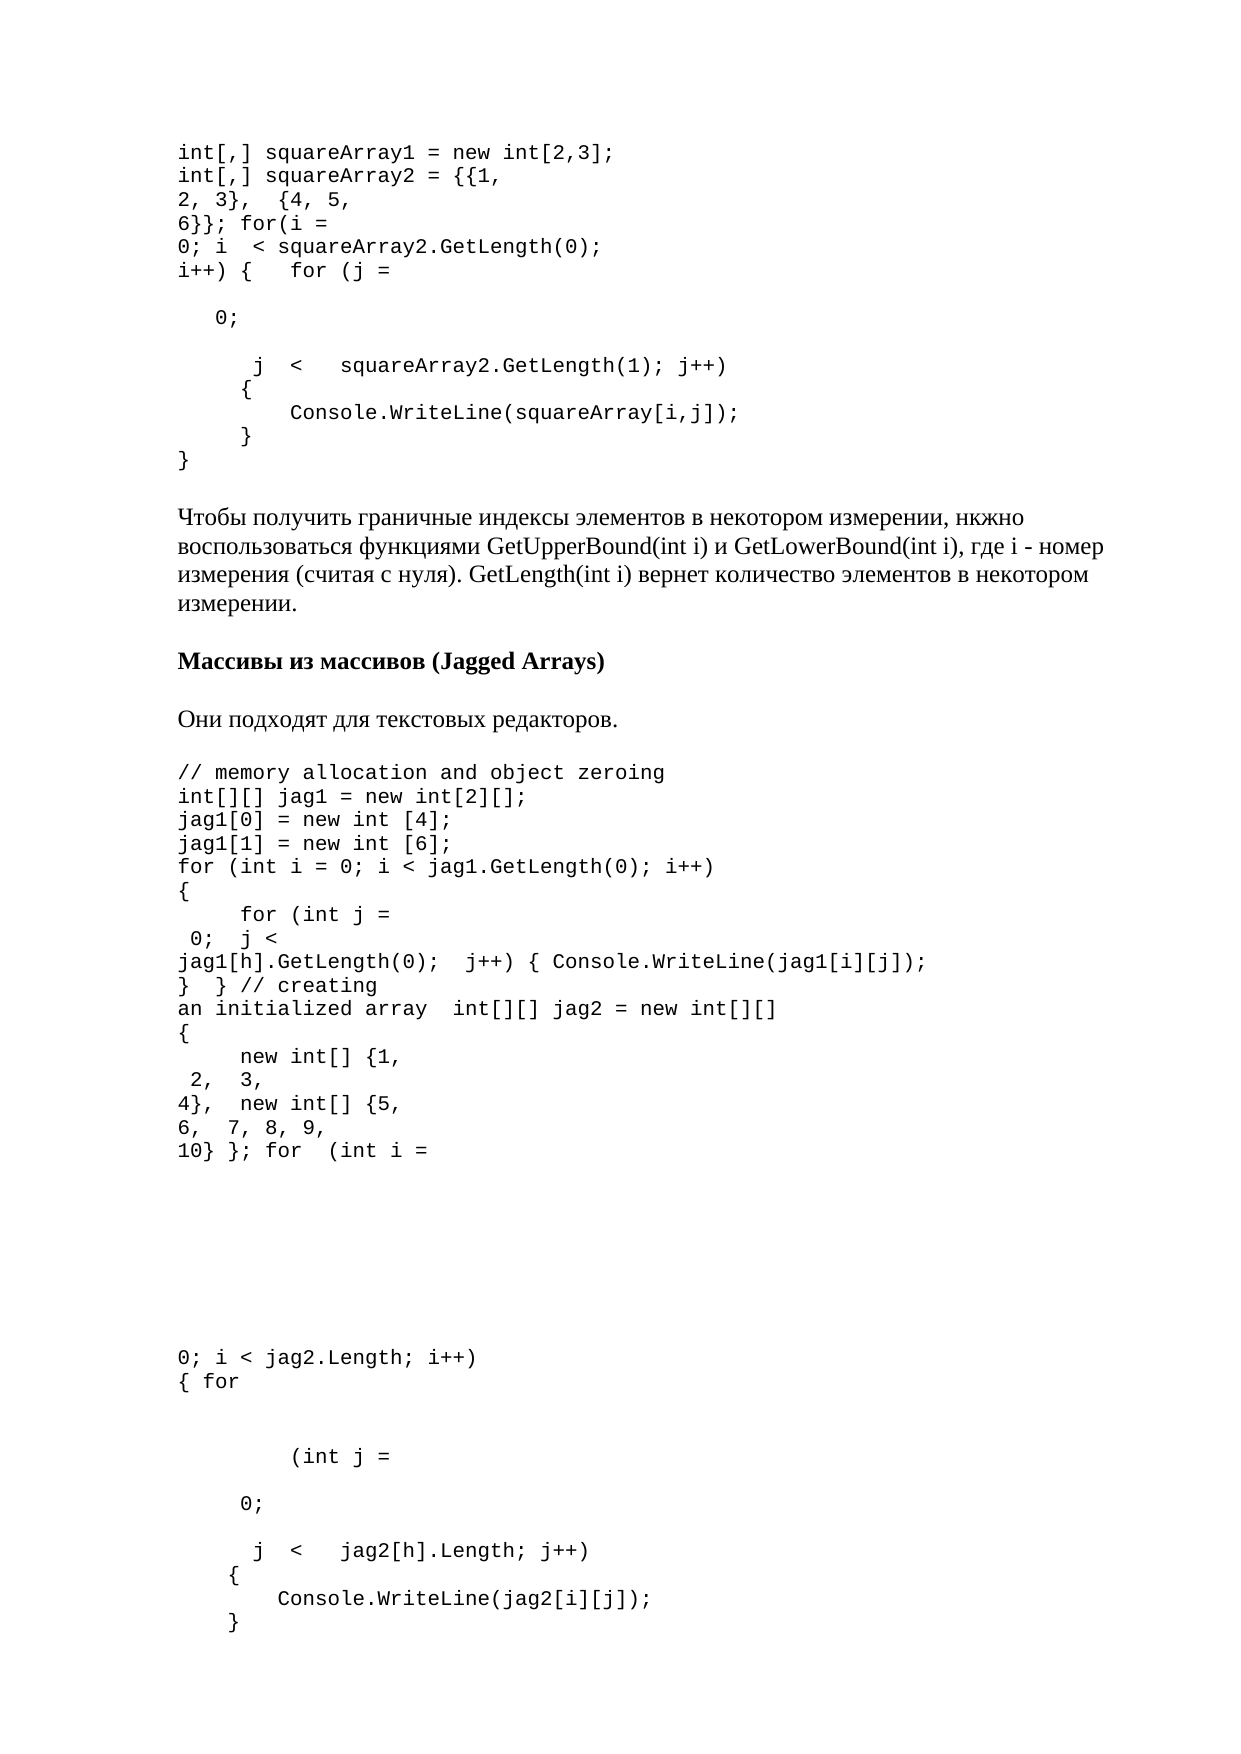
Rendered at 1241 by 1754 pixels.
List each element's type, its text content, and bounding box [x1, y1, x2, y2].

text // memory allocation and object zeroing [177, 762, 1152, 786]
text 0; i < jag2.Length; i++) [177, 1347, 1152, 1371]
text 10} }; for (int i = [177, 1140, 1152, 1164]
text 0; j < [177, 927, 1152, 951]
text { [177, 1022, 1152, 1046]
text } [177, 449, 1152, 473]
text } [177, 1611, 1152, 1635]
text Console.WriteLine(squareArray[i,j]); [177, 402, 1152, 426]
text j < squareArray2.GetLength(1); j++) [177, 354, 1152, 378]
text 2, 3}, {4, 5, [177, 189, 1152, 213]
text Они подходят для текстовых редакторов. [177, 704, 1152, 733]
text { [177, 880, 1152, 904]
text } [177, 426, 1152, 449]
text jag1[h].GetLength(0); j++) { Console.WriteLine(jag1[i][j]); [177, 951, 1152, 975]
text Console.WriteLine(jag2[i][j]); [177, 1588, 1152, 1611]
text jag1[0] = new int [4]; [177, 809, 1152, 833]
text { [177, 1564, 1152, 1588]
text int[][] jag1 = new int[2][]; [177, 786, 1152, 809]
text 4}, new int[] {5, [177, 1093, 1152, 1117]
text 0; i < squareArray2.GetLength(0); [177, 236, 1152, 260]
text for (int j = [177, 904, 1152, 927]
text 0; [177, 307, 1152, 331]
text { [177, 378, 1152, 402]
text i++) { for (j = [177, 260, 1152, 284]
text } } // creating [177, 975, 1152, 998]
text { for [177, 1371, 1152, 1394]
text 2, 3, [177, 1069, 1152, 1093]
text an initialized array int[][] jag2 = new int[][] [177, 998, 1152, 1022]
text j < jag2[h].Length; j++) [177, 1541, 1152, 1564]
text 6, 7, 8, 9, [177, 1117, 1152, 1140]
text jag1[1] = new int [6]; [177, 833, 1152, 857]
text (int j = [177, 1446, 1152, 1469]
text 0; [177, 1493, 1152, 1517]
text Чтобы получить граничные индексы элементов в некотором измерении, нкжно воспользоваться функциями GetUpperBound(int i) и GetLowerBound(int i), где i - номер измерения (считая с нуля). GetLength(int i) вернет количество элементов в некотором измерении. [177, 502, 1152, 617]
text 6}}; for(i = [177, 213, 1152, 236]
text for (int i = 0; i < jag1.GetLength(0); i++) [177, 857, 1152, 880]
text Массивы из массивов (Jagged Arrays) [177, 646, 1152, 675]
text int[,] squareArray1 = new int[2,3]; [177, 142, 1152, 165]
text int[,] squareArray2 = {{1, [177, 165, 1152, 189]
text new int[] {1, [177, 1046, 1152, 1069]
